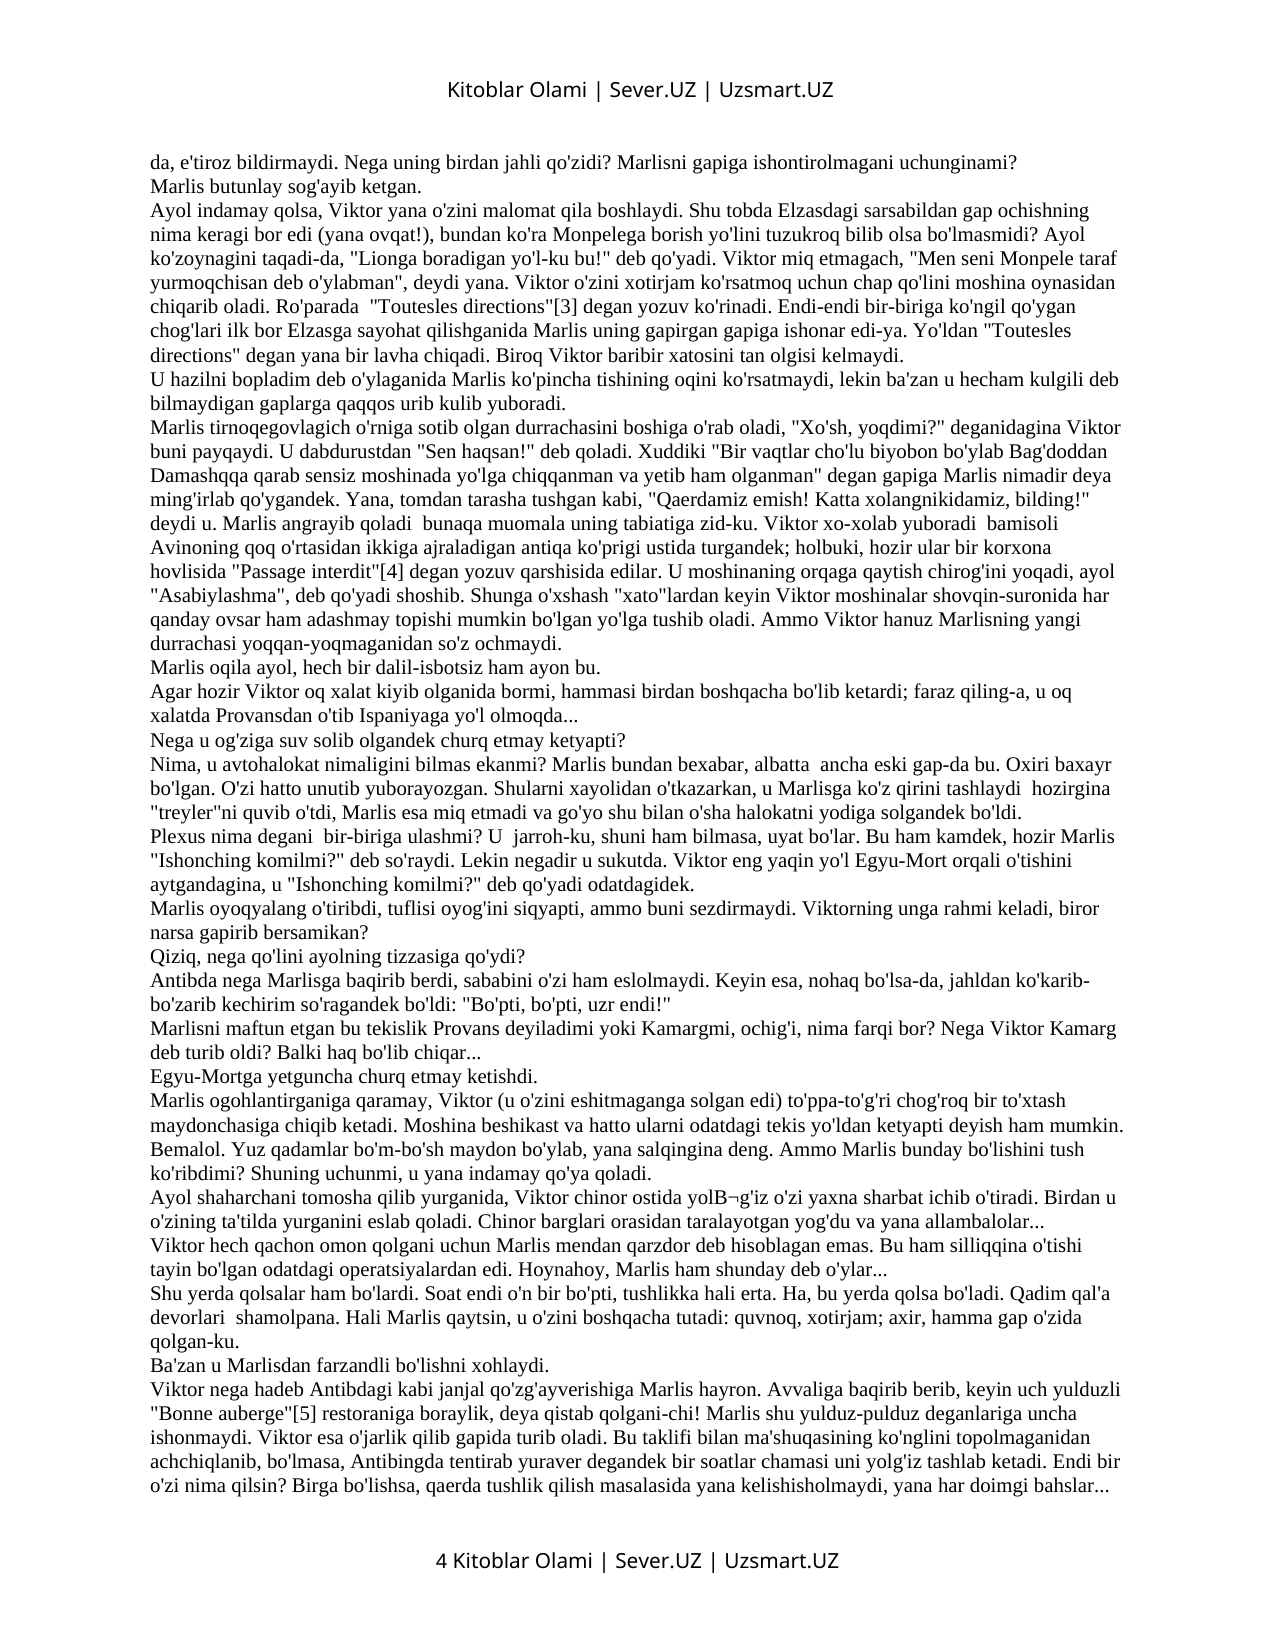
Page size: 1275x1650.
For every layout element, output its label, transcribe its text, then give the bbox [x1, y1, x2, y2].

text Shu yerda qolsalar ham bo'lardi. Soat endi o'n bir bo'pti, tushlikka hali erta. Ha, bu yerda qolsa bo'ladi. Qadim qal'a devorlari shamolpana. Hali Marlis qaytsin, u o'zini boshqacha tutadi: quvnoq, xotirjam; axir, hamma gap o'zida qolgan-ku. [150, 1281, 1125, 1353]
text Nega u og'ziga suv solib olgandek churq etmay ketyapti? [150, 727, 1125, 752]
text Plexus nima degani bir-biriga ulashmi? U jarroh-ku, shuni ham bilmasa, uyat bo'lar. Bu ham kamdek, hozir Marlis "Ishonching komilmi?" deb so'raydi. Lekin negadir u sukutda. Viktor eng yaqin yo'l Egyu-Mort orqali o'tishini aytgandagina, u "Ishonching komilmi?" deb qo'yadi odatdagidek. [150, 824, 1125, 896]
text Marlis ogohlantirganiga qaramay, Viktor (u o'zini eshitmaganga solgan edi) to'ppa-to'g'ri chog'roq bir to'xtash maydonchasiga chiqib ketadi. Moshina beshikast va hatto ularni odatdagi tekis yo'ldan ketyapti deyish ham mumkin. Bemalol. Yuz qadamlar bo'm-bo'sh maydon bo'ylab, yana salqingina deng. Ammo Marlis bunday bo'lishini tush ko'ribdimi? Shuning uchunmi, u yana indamay qo'ya qoladi. [150, 1088, 1125, 1185]
text Nima, u avtohalokat nimaligini bilmas ekanmi? Marlis bundan bexabar, albatta ancha eski gap-da bu. Oxiri baxayr bo'lgan. O'zi hatto unutib yuborayozgan. Shularni xayolidan o'tkazarkan, u Marlisga ko'z qirini tashlaydi hozirgina "treyler"ni quvib o'tdi, Marlis esa miq etmadi va go'yo shu bilan o'sha halokatni yodiga solgandek bo'ldi. [150, 752, 1125, 824]
text U hazilni bopladim deb o'ylaganida Marlis ko'pincha tishining oqini ko'rsatmaydi, lekin ba'zan u hecham kulgili deb bilmaydigan gaplarga qaqqos urib kulib yuboradi. [150, 367, 1125, 415]
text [150, 1377, 1125, 1497]
text Viktor hech qachon omon qolgani uchun Marlis mendan qarzdor deb hisoblagan emas. Bu ham silliqqina o'tishi tayin bo'lgan odatdagi operatsiyalardan edi. Hoynahoy, Marlis ham shunday deb o'ylar... [150, 1233, 1125, 1281]
text Ba'zan u Marlisdan farzandli bo'lishni xohlaydi. [150, 1353, 1125, 1377]
text Egyu-Mortga yetguncha churq etmay ketishdi. [150, 1064, 1125, 1088]
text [150, 150, 1125, 174]
text Ayol indamay qolsa, Viktor yana o'zini malomat qila boshlaydi. Shu tobda Elzasdagi sarsabildan gap ochishning nima keragi bor edi (yana ovqat!), bundan ko'ra Monpelega borish yo'lini tuzukroq bilib olsa bo'lmasmidi? Ayol ko'zoynagini taqadi-da, "Lionga boradigan yo'l-ku bu!" deb qo'yadi. Viktor miq etmagach, "Men seni Monpele taraf yurmoqchisan deb o'ylabman", deydi yana. Viktor o'zini xotirjam ko'rsatmoq uchun chap qo'lini moshina oynasidan chiqarib oladi. Ro'parada "Toutesles directions"[3] degan yozuv ko'rinadi. Endi-endi bir-biriga ko'ngil qo'ygan chog'lari ilk bor Elzasga sayohat qilishganida Marlis uning gapirgan gapiga ishonar edi-ya. Yo'ldan "Toutesles directions" degan yana bir lavha chiqadi. Biroq Viktor baribir xatosini tan olgisi kelmaydi. [150, 198, 1125, 367]
text Marlis butunlay sog'ayib ketgan. [150, 174, 1125, 198]
text Antibda nega Marlisga baqirib berdi, sababini o'zi ham eslolmaydi. Keyin esa, nohaq bo'lsa-da, jahldan ko'karib-bo'zarib kechirim so'ragandek bo'ldi: "Bo'pti, bo'pti, uzr endi!" [150, 968, 1125, 1016]
text Ayol shaharchani tomosha qilib yurganida, Viktor chinor ostida yolВ¬g'iz o'zi yaxna sharbat ichib o'tiradi. Birdan u o'zining ta'tilda yurganini eslab qoladi. Chinor barglari orasidan taralayotgan yog'du va yana allambalolar... [150, 1185, 1125, 1233]
text Marlis oqila ayol, hech bir dalil-isbotsiz ham ayon bu. [150, 655, 1125, 679]
text Marlis tirnoqegovlagich o'rniga sotib olgan durrachasini boshiga o'rab oladi, "Xo'sh, yoqdimi?" deganidagina Viktor buni payqaydi. U dabdurustdan "Sen haqsan!" deb qoladi. Xuddiki "Bir vaqtlar cho'lu biyobon bo'ylab Bag'doddan Damashqqa qarab sensiz moshinada yo'lga chiqqanman va yetib ham olganman" degan gapiga Marlis nimadir deya ming'irlab qo'ygandek. Yana, tomdan tarasha tushgan kabi, "Qaerdamiz emish! Katta xolangnikidamiz, bilding!" deydi u. Marlis angrayib qoladi bunaqa muomala uning tabiatiga zid-ku. Viktor xo-xolab yuboradi bamisoli Avinoning qoq o'rtasidan ikkiga ajraladigan antiqa ko'prigi ustida turgandek; holbuki, hozir ular bir korxona hovlisida "Passage interdit"[4] degan yozuv qarshisida edilar. U moshinaning orqaga qaytish chirog'ini yoqadi, ayol "Asabiylashma", deb qo'yadi shoshib. Shunga o'xshash "xato"lardan keyin Viktor moshinalar shovqin-suronida har qanday ovsar ham adashmay topishi mumkin bo'lgan yo'lga tushib oladi. Ammo Viktor hanuz Marlisning yangi durrachasi yoqqan-yoqmaganidan so'z ochmaydi. [150, 415, 1125, 655]
text Marlis oyoqyalang o'tiribdi, tuflisi oyog'ini siqyapti, ammo buni sezdirmaydi. Viktorning unga rahmi keladi, biror narsa gapirib bersamikan? [150, 896, 1125, 944]
text Agar hozir Viktor oq xalat kiyib olganida bormi, hammasi birdan boshqacha bo'lib ketardi; faraz qiling-a, u oq xalatda Provansdan o'tib Ispaniyaga yo'l olmoqda... [150, 679, 1125, 727]
text Marlisni maftun etgan bu tekislik Provans deyiladimi yoki Kamargmi, ochig'i, nima farqi bor? Nega Viktor Kamarg deb turib oldi? Balki haq bo'lib chiqar... [150, 1016, 1125, 1064]
text Qiziq, nega qo'lini ayolning tizzasiga qo'ydi? [150, 944, 1125, 968]
